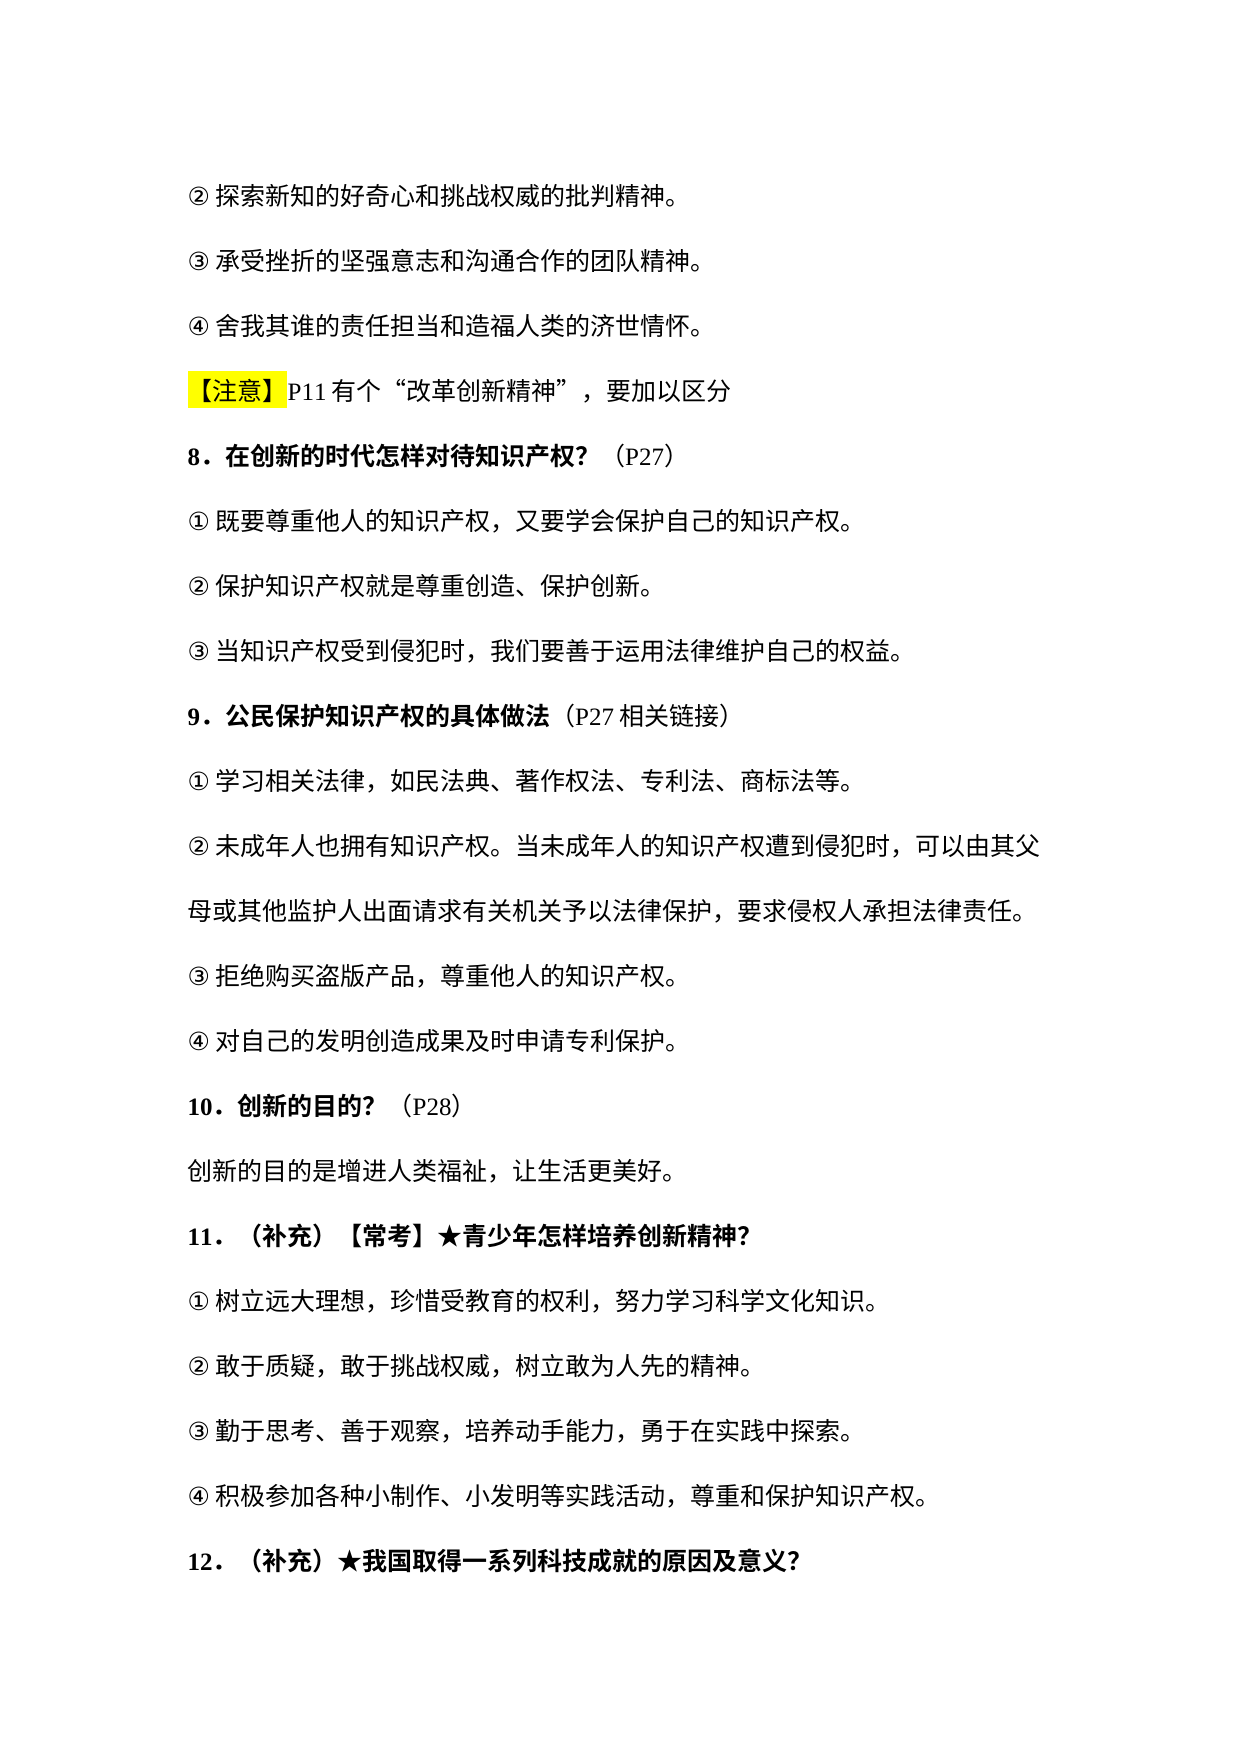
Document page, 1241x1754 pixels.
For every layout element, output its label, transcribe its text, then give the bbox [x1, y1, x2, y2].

text ③承受挫折的坚强意志和沟通合作的团队精神。 [187, 227, 1053, 292]
text 9．公民保护知识产权的具体做法（P27相关链接） [187, 682, 1053, 747]
text ②敢于质疑，敢于挑战权威，树立敢为人先的精神。 [187, 1332, 1053, 1397]
text ①学习相关法律，如民法典、著作权法、专利法、商标法等。 [187, 747, 1053, 812]
text ③勤于思考、善于观察，培养动手能力，勇于在实践中探索。 [187, 1397, 1053, 1462]
text 12．（补充）★我国取得一系列科技成就的原因及意义？ [187, 1527, 1053, 1592]
text ②未成年人也拥有知识产权。当未成年人的知识产权遭到侵犯时，可以由其父母或其他监护人出面请求有关机关予以法律保护，要求侵权人承担法律责任。 [187, 812, 1053, 942]
text 8．在创新的时代怎样对待知识产权？（P27） [187, 422, 1053, 487]
text ③拒绝购买盗版产品，尊重他人的知识产权。 [187, 942, 1053, 1007]
text 11．（补充）【常考】★青少年怎样培养创新精神？ [187, 1202, 1053, 1267]
text ②保护知识产权就是尊重创造、保护创新。 [187, 552, 1053, 617]
text ①树立远大理想，珍惜受教育的权利，努力学习科学文化知识。 [187, 1267, 1053, 1332]
text ④对自己的发明创造成果及时申请专利保护。 [187, 1007, 1053, 1072]
text 【注意】P11有个“改革创新精神”，要加以区分 [187, 357, 1053, 422]
text ④舍我其谁的责任担当和造福人类的济世情怀。 [187, 292, 1053, 357]
text 创新的目的是增进人类福祉，让生活更美好。 [187, 1137, 1053, 1202]
text ④积极参加各种小制作、小发明等实践活动，尊重和保护知识产权。 [187, 1462, 1053, 1527]
text 10．创新的目的？（P28） [187, 1072, 1053, 1137]
text ①既要尊重他人的知识产权，又要学会保护自己的知识产权。 [187, 487, 1053, 552]
text ②探索新知的好奇心和挑战权威的批判精神。 [187, 162, 1053, 227]
text ③当知识产权受到侵犯时，我们要善于运用法律维护自己的权益。 [187, 617, 1053, 682]
